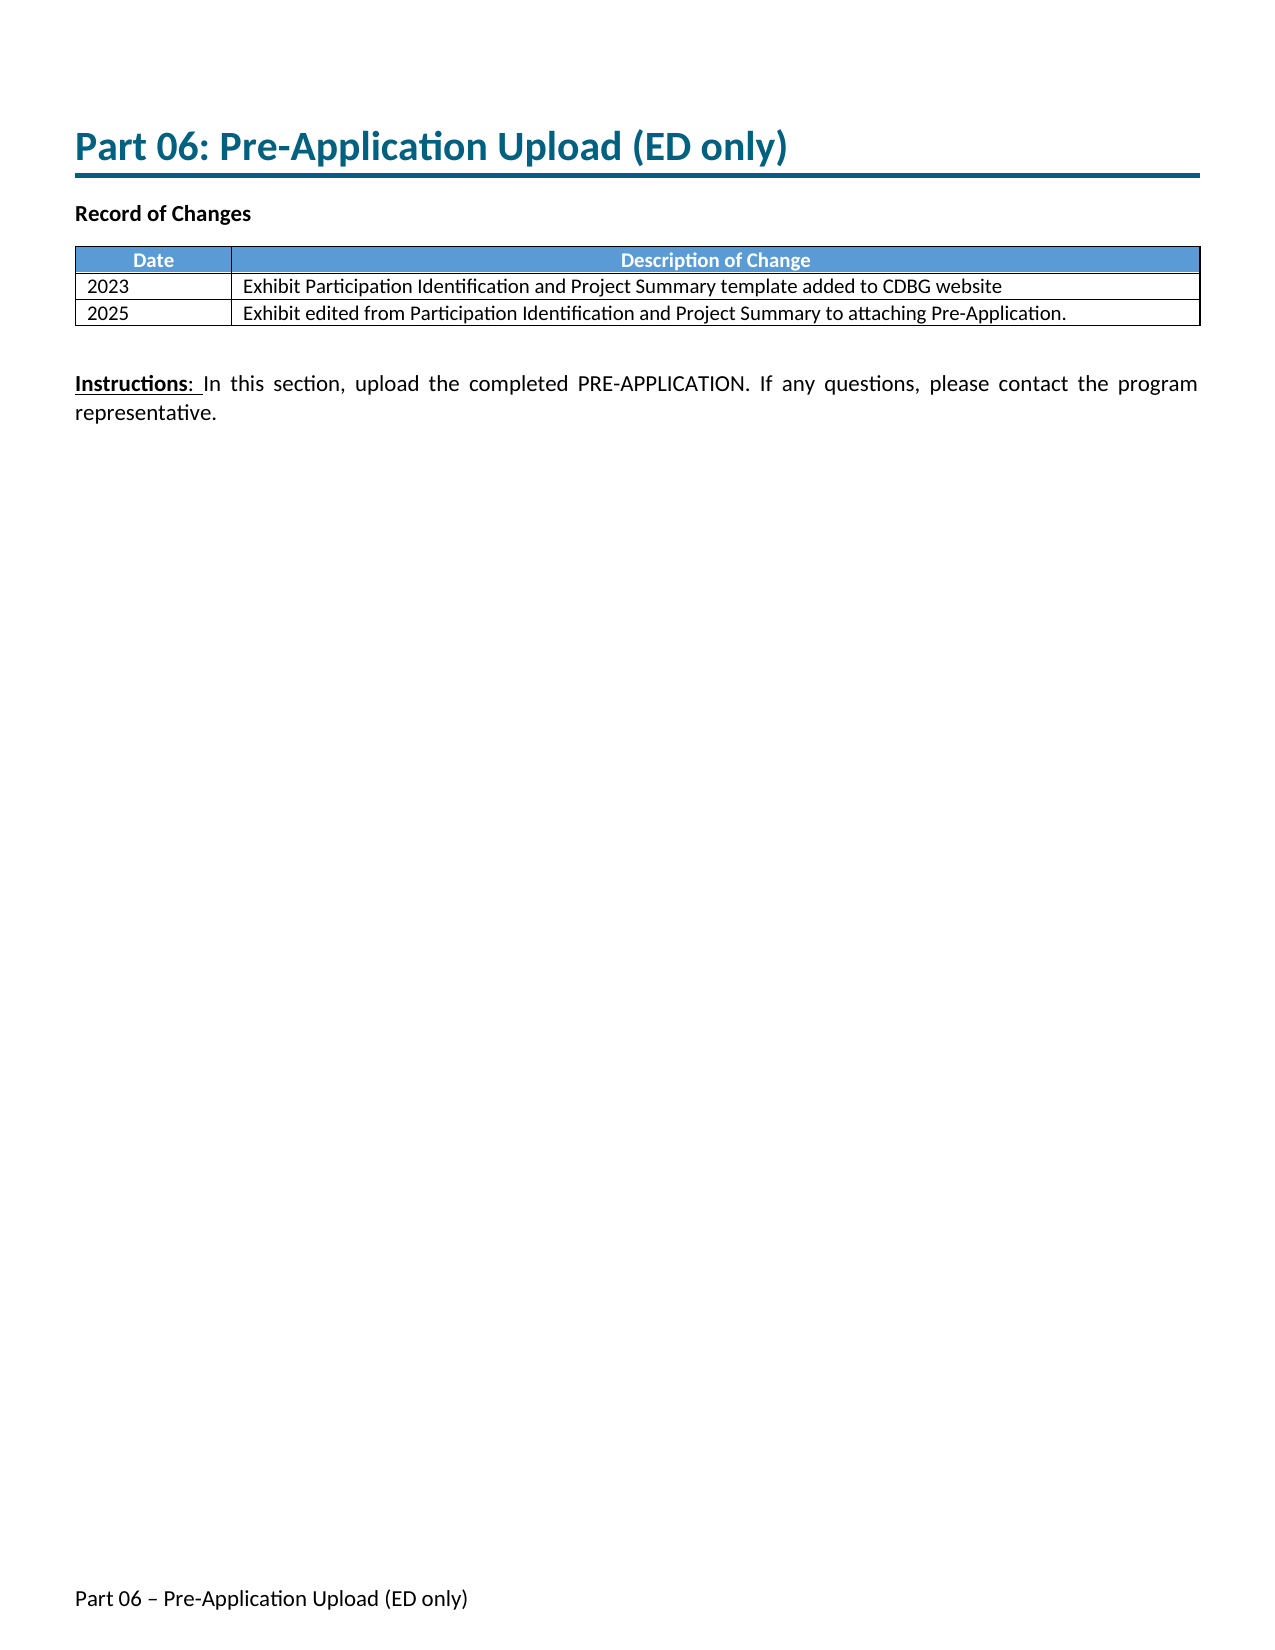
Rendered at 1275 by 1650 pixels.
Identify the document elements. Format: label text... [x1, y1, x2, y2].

text Part 06: Pre-Application Upload (ED only) [75, 120, 1200, 173]
table_cell Exhibit edited from Participation Identification and Project Summary to attaching Pre-Application. [232, 300, 1199, 325]
text Instructions: In this section, upload the completed PRE-APPLICATION. If any questions, please contact the program representative. [75, 369, 1200, 426]
table_cell 2025 [76, 300, 231, 325]
text Record of Changes [75, 199, 1200, 227]
table_header Date [76, 247, 231, 272]
table_cell Exhibit Participation Identification and Project Summary template added to CDBG website [232, 274, 1199, 299]
table_cell 2023 [76, 274, 231, 299]
table_header Description of Change [232, 247, 1199, 272]
